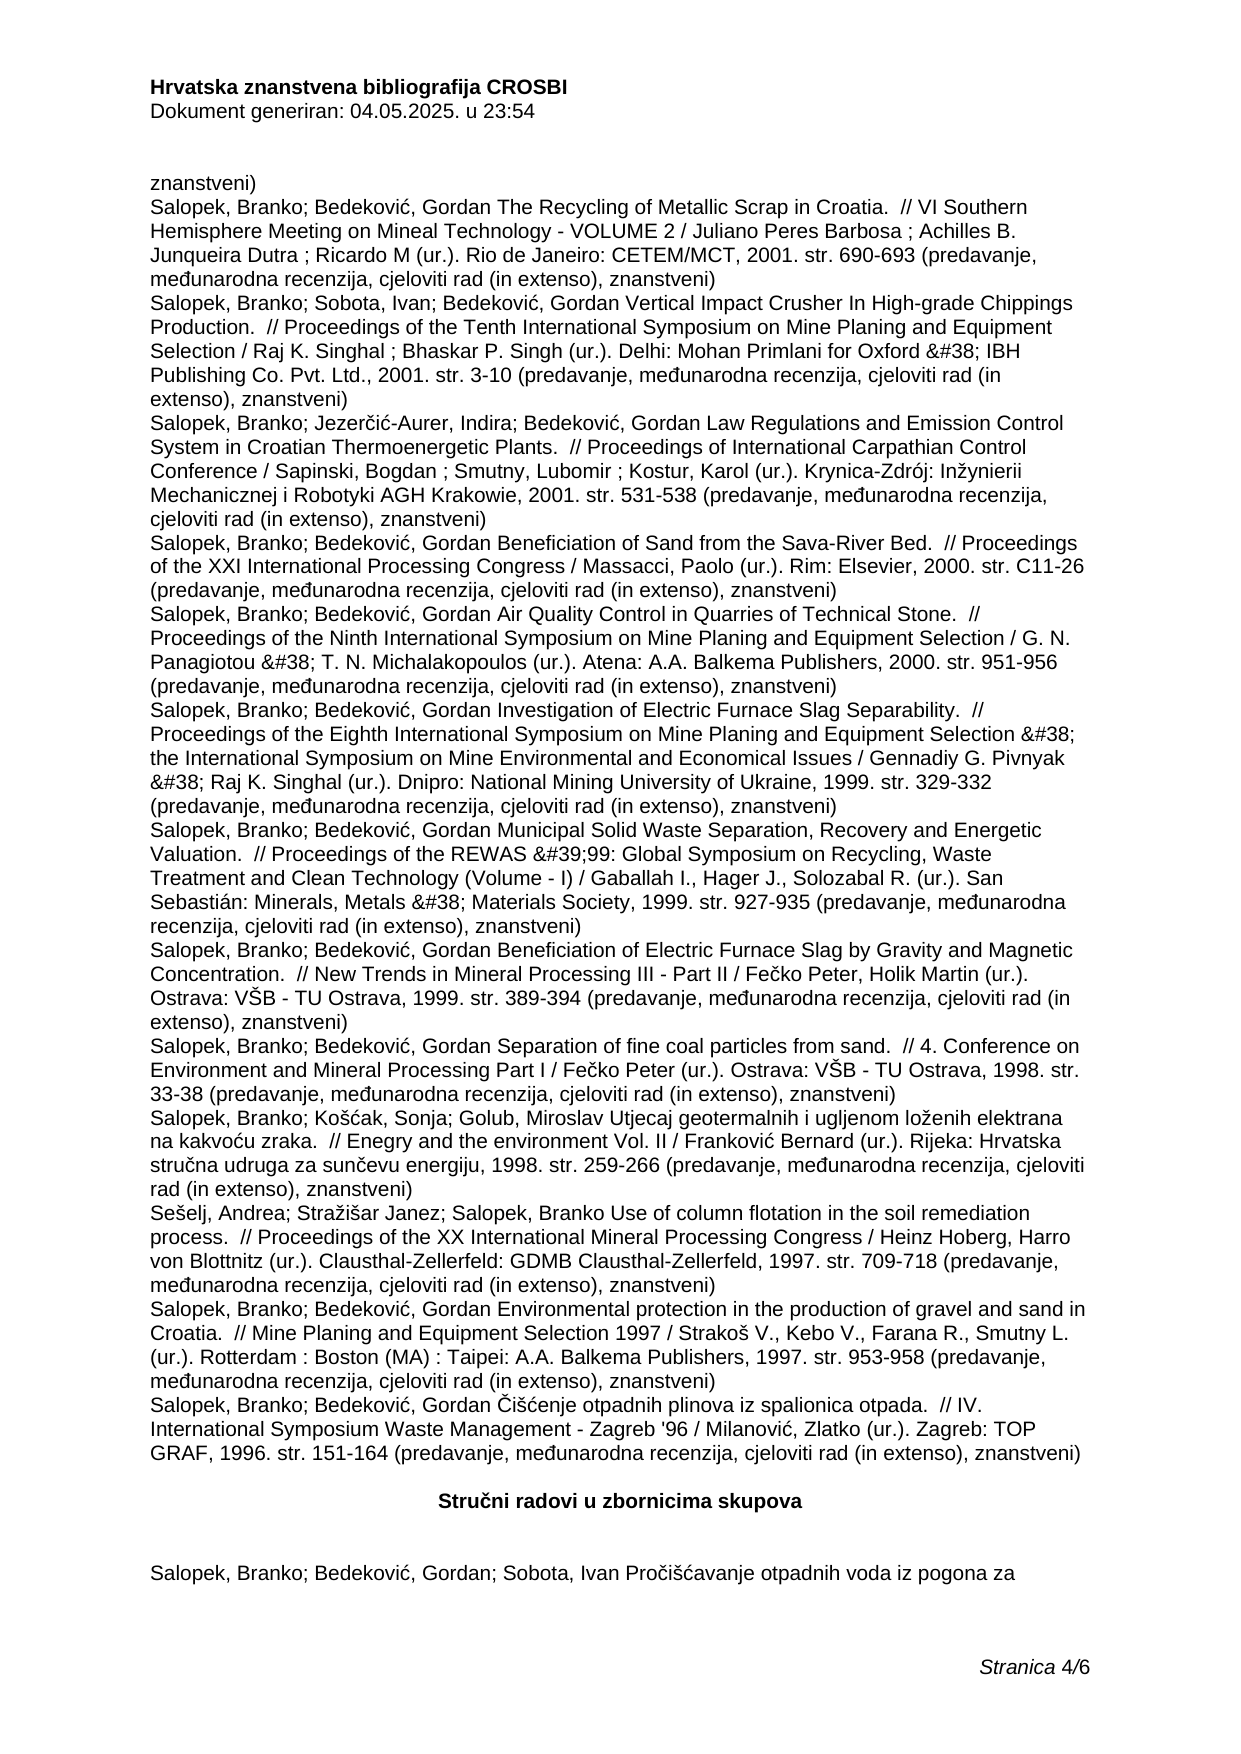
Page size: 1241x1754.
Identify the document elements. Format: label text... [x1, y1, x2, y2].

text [150, 1561, 1090, 1584]
text Sešelj, Andrea; Stražišar Janez; Salopek, Branko [150, 1201, 1090, 1297]
text Salopek, Branko; Bedeković, Gordan [150, 1393, 1090, 1465]
subtitle Stručni radovi u zbornicima skupova [150, 1489, 1090, 1513]
text Salopek, Branko; Bedeković, Gordan [150, 1297, 1090, 1393]
text Salopek, Branko; Jezerčić-Aurer, Indira; Bedeković, Gordan [150, 411, 1090, 530]
text Salopek, Branko; Bedeković, Gordan [150, 938, 1090, 1033]
text Salopek, Branko; Košćak, Sonja; Golub, Miroslav [150, 1105, 1090, 1201]
text Salopek, Branko; Bedeković, Gordan [150, 698, 1090, 818]
text Salopek, Branko; Bedeković, Gordan [150, 530, 1090, 602]
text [150, 291, 1090, 411]
text Salopek, Branko; Bedeković, Gordan [150, 195, 1090, 291]
text Salopek, Branko; Bedeković, Gordan [150, 818, 1090, 938]
text Salopek, Branko; Bedeković, Gordan [150, 1033, 1090, 1105]
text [150, 171, 1090, 195]
text Salopek, Branko; Bedeković, Gordan [150, 602, 1090, 698]
